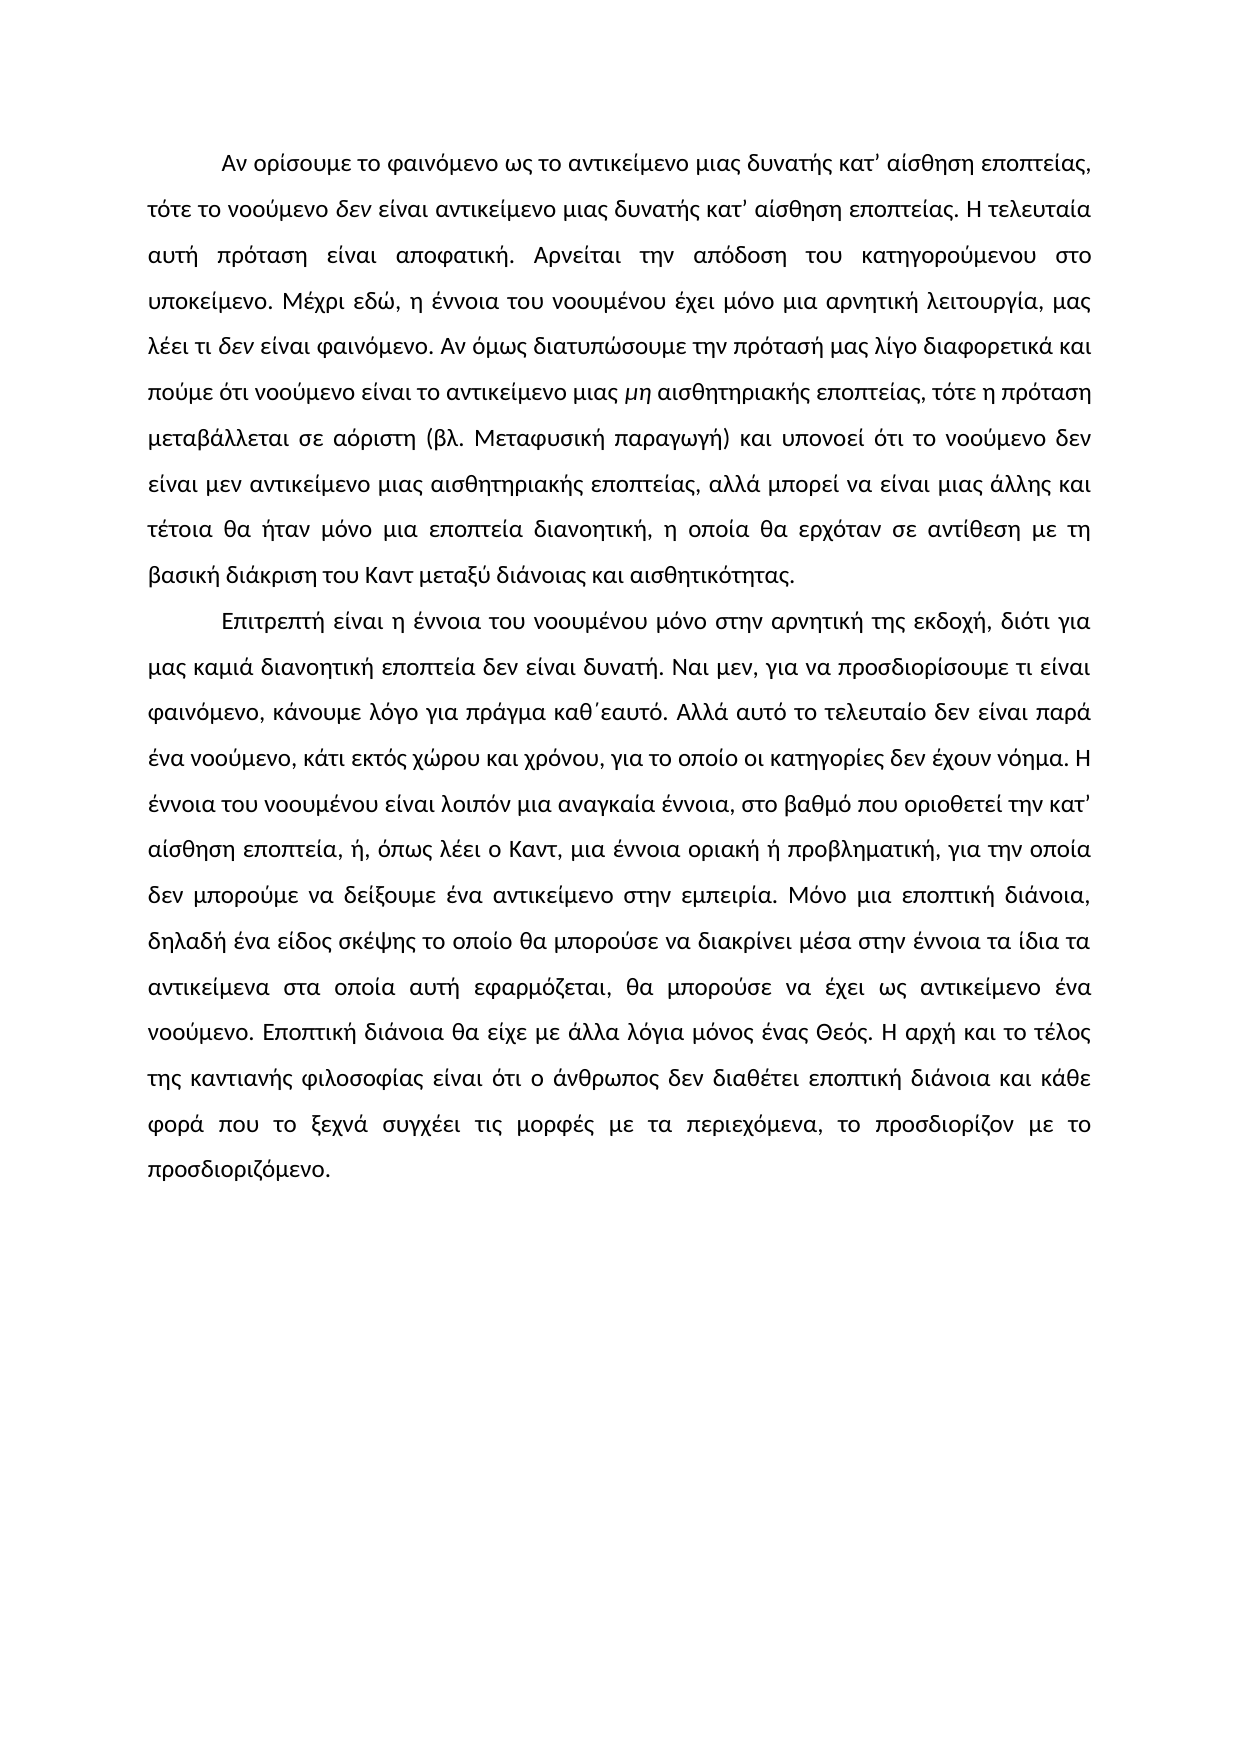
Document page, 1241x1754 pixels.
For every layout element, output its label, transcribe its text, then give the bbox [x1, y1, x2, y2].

text Αν ορίσουμε το φαινόμενο ως το αντικείμενο μιας δυνατής κατ’ αίσθηση εποπτείας, τότε το νοούμενο δεν είναι αντικείμενο μιας δυνατής κατ’ αίσθηση εποπτείας. Η τελευταία αυτή πρόταση είναι αποφατική. Αρνείται την απόδοση του κατηγορούμενου στο υποκείμενο. Μέχρι εδώ, η έννοια του νοουμένου έχει μόνο μια αρνητική λειτουργία, μας λέει τι δεν είναι φαινόμενο. Αν όμως διατυπώσουμε την πρότασή μας λίγο διαφορετικά και πούμε ότι νοούμενο είναι το αντικείμενο μιας μη αισθητηριακής εποπτείας, τότε η πρόταση μεταβάλλεται σε αόριστη (βλ. Μεταφυσική παραγωγή) και υπονοεί ότι το νοούμενο δεν είναι μεν αντικείμενο μιας αισθητηριακής εποπτείας, αλλά μπορεί να είναι μιας άλλης και τέτοια θα ήταν μόνο μια εποπτεία διανοητική, η οποία θα ερχόταν σε αντίθεση με τη βασική διάκριση του Καντ μεταξύ διάνοιας και αισθητικότητας. [148, 148, 1093, 590]
text Επιτρεπτή είναι η έννοια του νοουμένου μόνο στην αρνητική της εκδοχή, διότι για μας καμιά διανοητική εποπτεία δεν είναι δυνατή. Ναι μεν, για να προσδιορίσουμε τι είναι φαινόμενο, κάνουμε λόγο για πράγμα καθ΄εαυτό. Αλλά αυτό το τελευταίο δεν είναι παρά ένα νοούμενο, κάτι εκτός χώρου και χρόνου, για το οποίο οι κατηγορίες δεν έχουν νόημα. Η έννοια του νοουμένου είναι λοιπόν μια αναγκαία έννοια, στο βαθμό που οριοθετεί την κατ’ αίσθηση εποπτεία, ή, όπως λέει ο Καντ, μια έννοια οριακή ή προβληματική, για την οποία δεν μπορούμε να δείξουμε ένα αντικείμενο στην εμπειρία. Μόνο μια εποπτική διάνοια, δηλαδή ένα είδος σκέψης το οποίο θα μπορούσε να διακρίνει μέσα στην έννοια τα ίδια τα αντικείμενα στα οποία αυτή εφαρμόζεται, θα μπορούσε να έχει ως αντικείμενο ένα νοούμενο. Εποπτική διάνοια θα είχε με άλλα λόγια μόνος ένας Θεός. Η αρχή και το τέλος της καντιανής φιλοσοφίας είναι ότι ο άνθρωπος δεν διαθέτει εποπτική διάνοια και κάθε φορά που το ξεχνά συγχέει τις μορφές με τα περιεχόμενα, το προσδιορίζον με το προσδιοριζόμενο. [148, 605, 1093, 1184]
